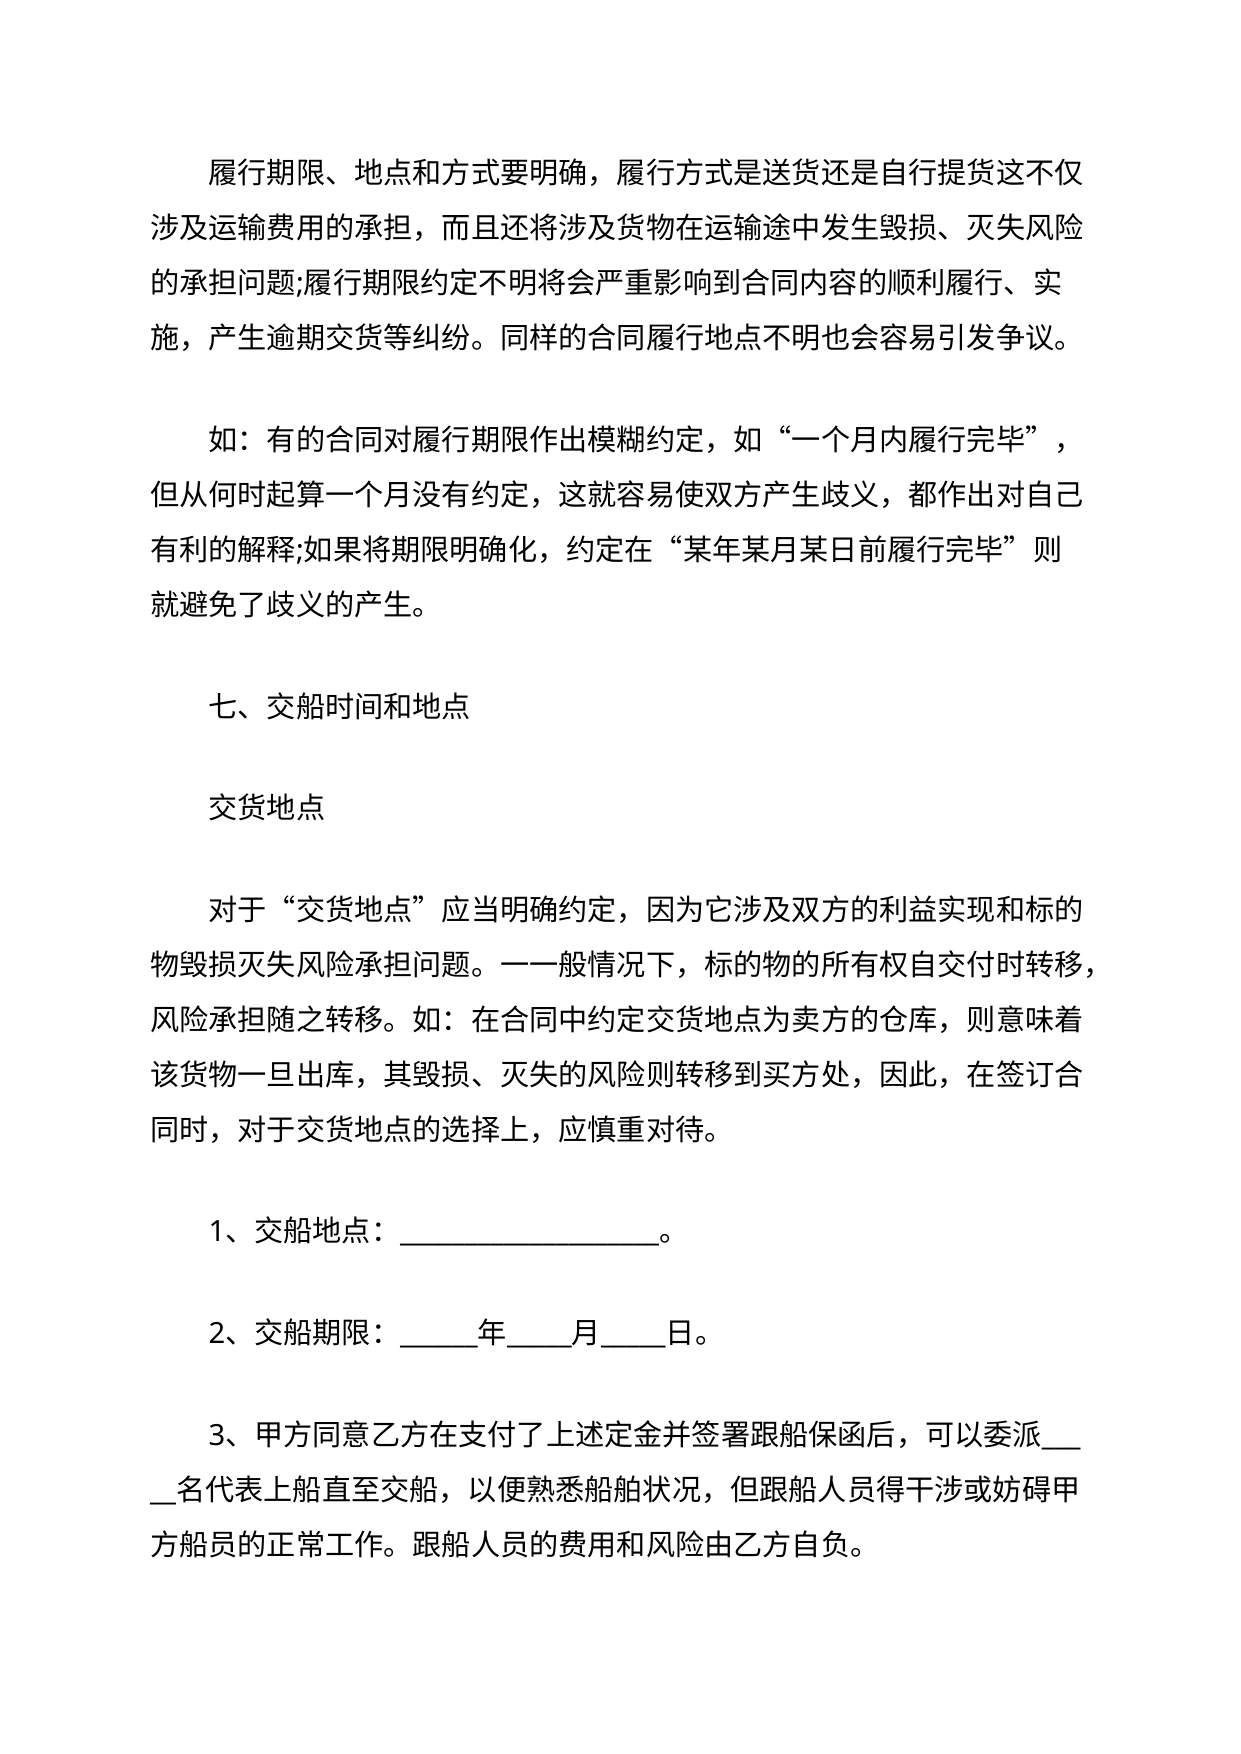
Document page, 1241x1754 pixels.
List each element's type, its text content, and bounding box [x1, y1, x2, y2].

text 对于“交货地点”应当明确约定，因为它涉及双方的利益实现和标的物毁损灭失风险承担问题。一一般情况下，标的物的所有权自交付时转移，风险承担随之转移。如：在合同中约定交货地点为卖方的仓库，则意味着该货物一旦出库，其毁损、灭失的风险则转移到买方处，因此，在签订合同时，对于交货地点的选择上，应慎重对待。 [150, 887, 1090, 1148]
text 1、交船地点：____________________。 [150, 1208, 1090, 1250]
text 2、交船期限：______年_____月_____日。 [150, 1310, 1090, 1352]
text 履行期限、地点和方式要明确，履行方式是送货还是自行提货这不仅涉及运输费用的承担，而且还将涉及货物在运输途中发生毁损、灭失风险的承担问题;履行期限约定不明将会严重影响到合同内容的顺利履行、实施，产生逾期交货等纠纷。同样的合同履行地点不明也会容易引发争议。 [150, 150, 1090, 357]
text 交货地点 [150, 785, 1090, 827]
text 七、交船时间和地点 [150, 683, 1090, 725]
text 3、甲方同意乙方在支付了上述定金并签署跟船保函后，可以委派_____名代表上船直至交船，以便熟悉船舶状况，但跟船人员得干涉或妨碍甲方船员的正常工作。跟船人员的费用和风险由乙方自负。 [150, 1412, 1090, 1564]
text 如：有的合同对履行期限作出模糊约定，如“一个月内履行完毕”，但从何时起算一个月没有约定，这就容易使双方产生歧义，都作出对自己有利的解释;如果将期限明确化，约定在“某年某月某日前履行完毕”则就避免了歧义的产生。 [150, 417, 1090, 624]
